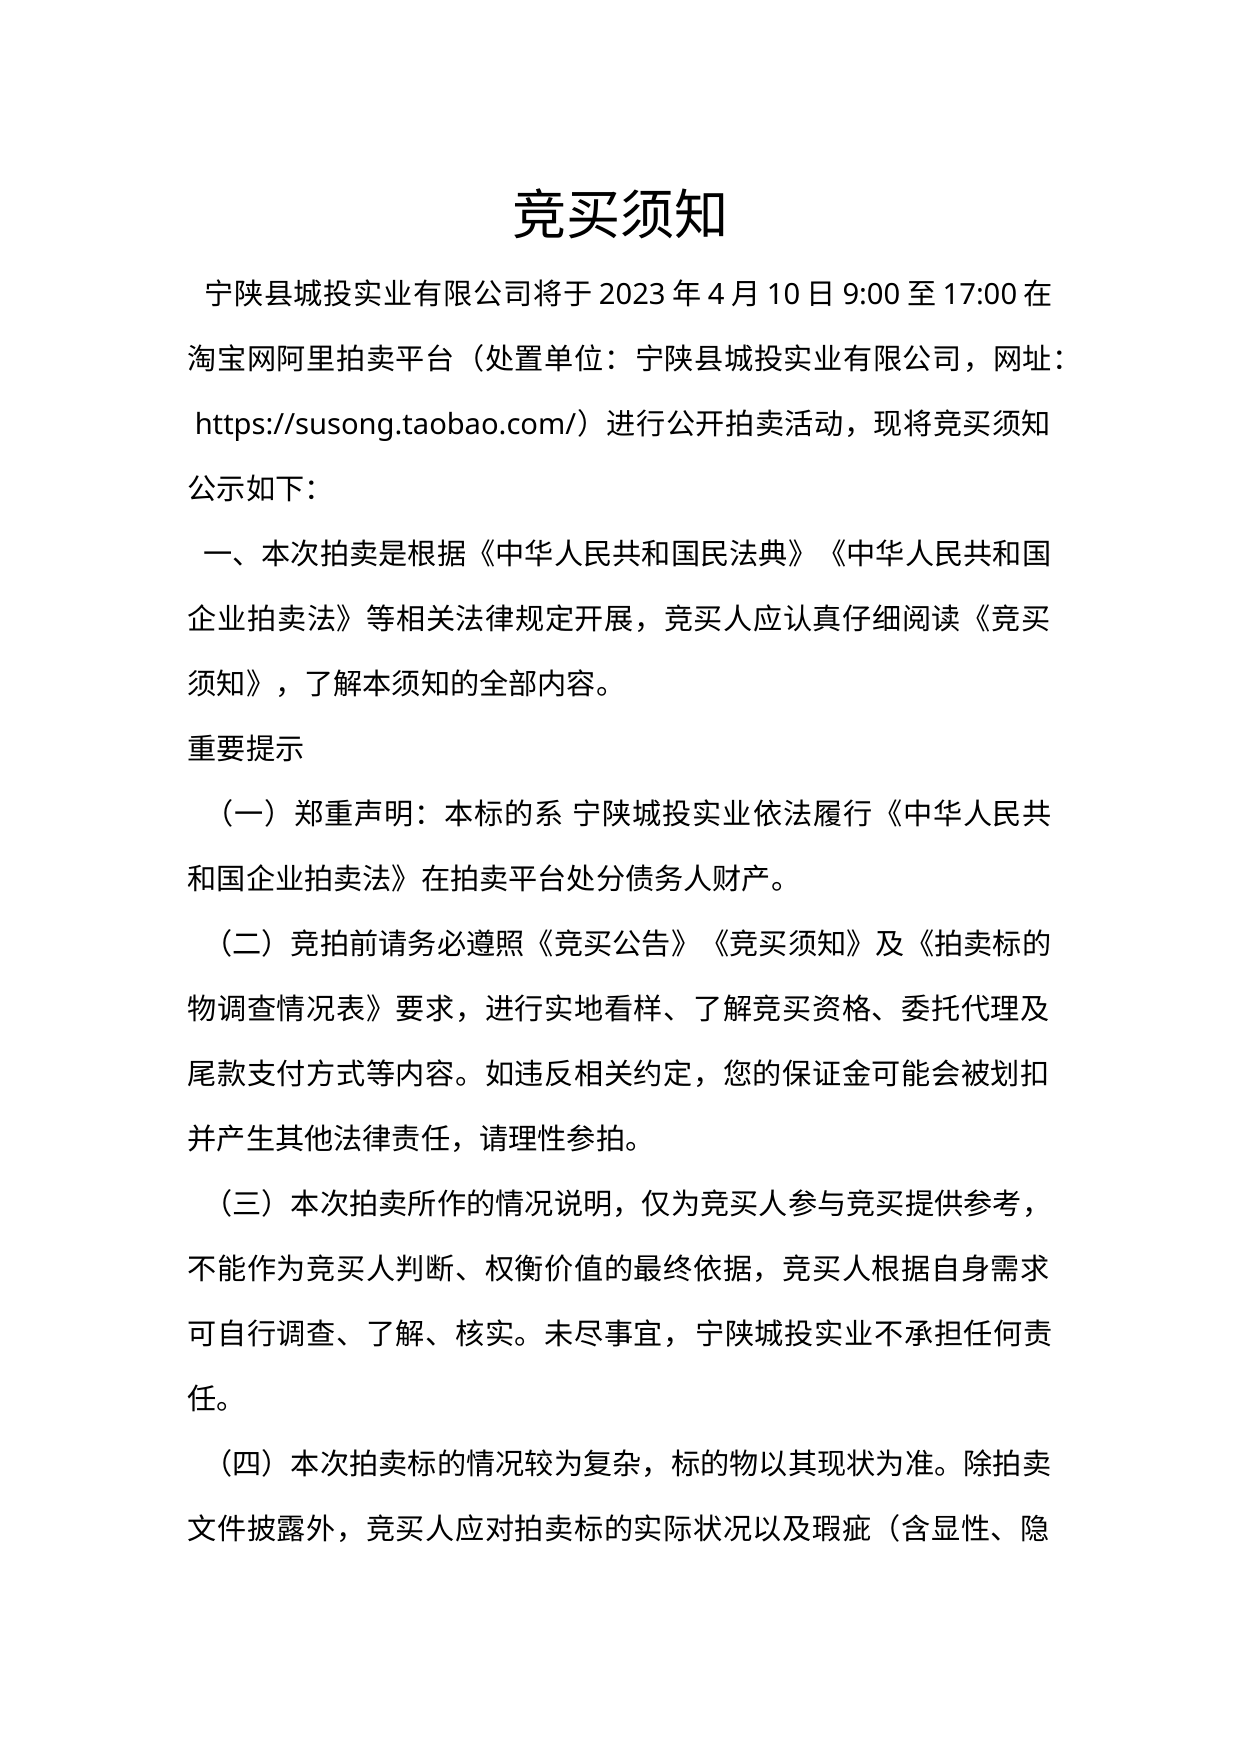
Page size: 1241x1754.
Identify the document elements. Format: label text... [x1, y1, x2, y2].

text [187, 1429, 1053, 1559]
text 竞买须知 [187, 162, 1053, 259]
text 一、本次拍卖是根据《中华人民共和国民法典》《中华人民共和国企业拍卖法》等相关法律规定开展，竞买人应认真仔细阅读《竞买须知》，了解本须知的全部内容。 [187, 519, 1053, 714]
text （一）郑重声明：本标的系 宁陕城投实业依法履行《中华人民共和国企业拍卖法》在拍卖平台处分债务人财产。 [187, 779, 1053, 909]
text 重要提示 [187, 714, 1053, 779]
text 宁陕县城投实业有限公司将于2023年4月10日9:00至17:00在淘宝网阿里拍卖平台（处置单位：宁陕县城投实业有限公司，网址： https://susong.taobao.com/）进行公开拍卖活动，现将竞买须知公示如下： [187, 259, 1053, 519]
text （三）本次拍卖所作的情况说明，仅为竞买人参与竞买提供参考，不能作为竞买人判断、权衡价值的最终依据，竞买人根据自身需求可自行调查、了解、核实。未尽事宜，宁陕城投实业不承担任何责任。 [187, 1169, 1053, 1429]
text （二）竞拍前请务必遵照《竞买公告》《竞买须知》及《拍卖标的物调查情况表》要求，进行实地看样、了解竞买资格、委托代理及尾款支付方式等内容。如违反相关约定，您的保证金可能会被划扣并产生其他法律责任，请理性参拍。 [187, 909, 1053, 1169]
